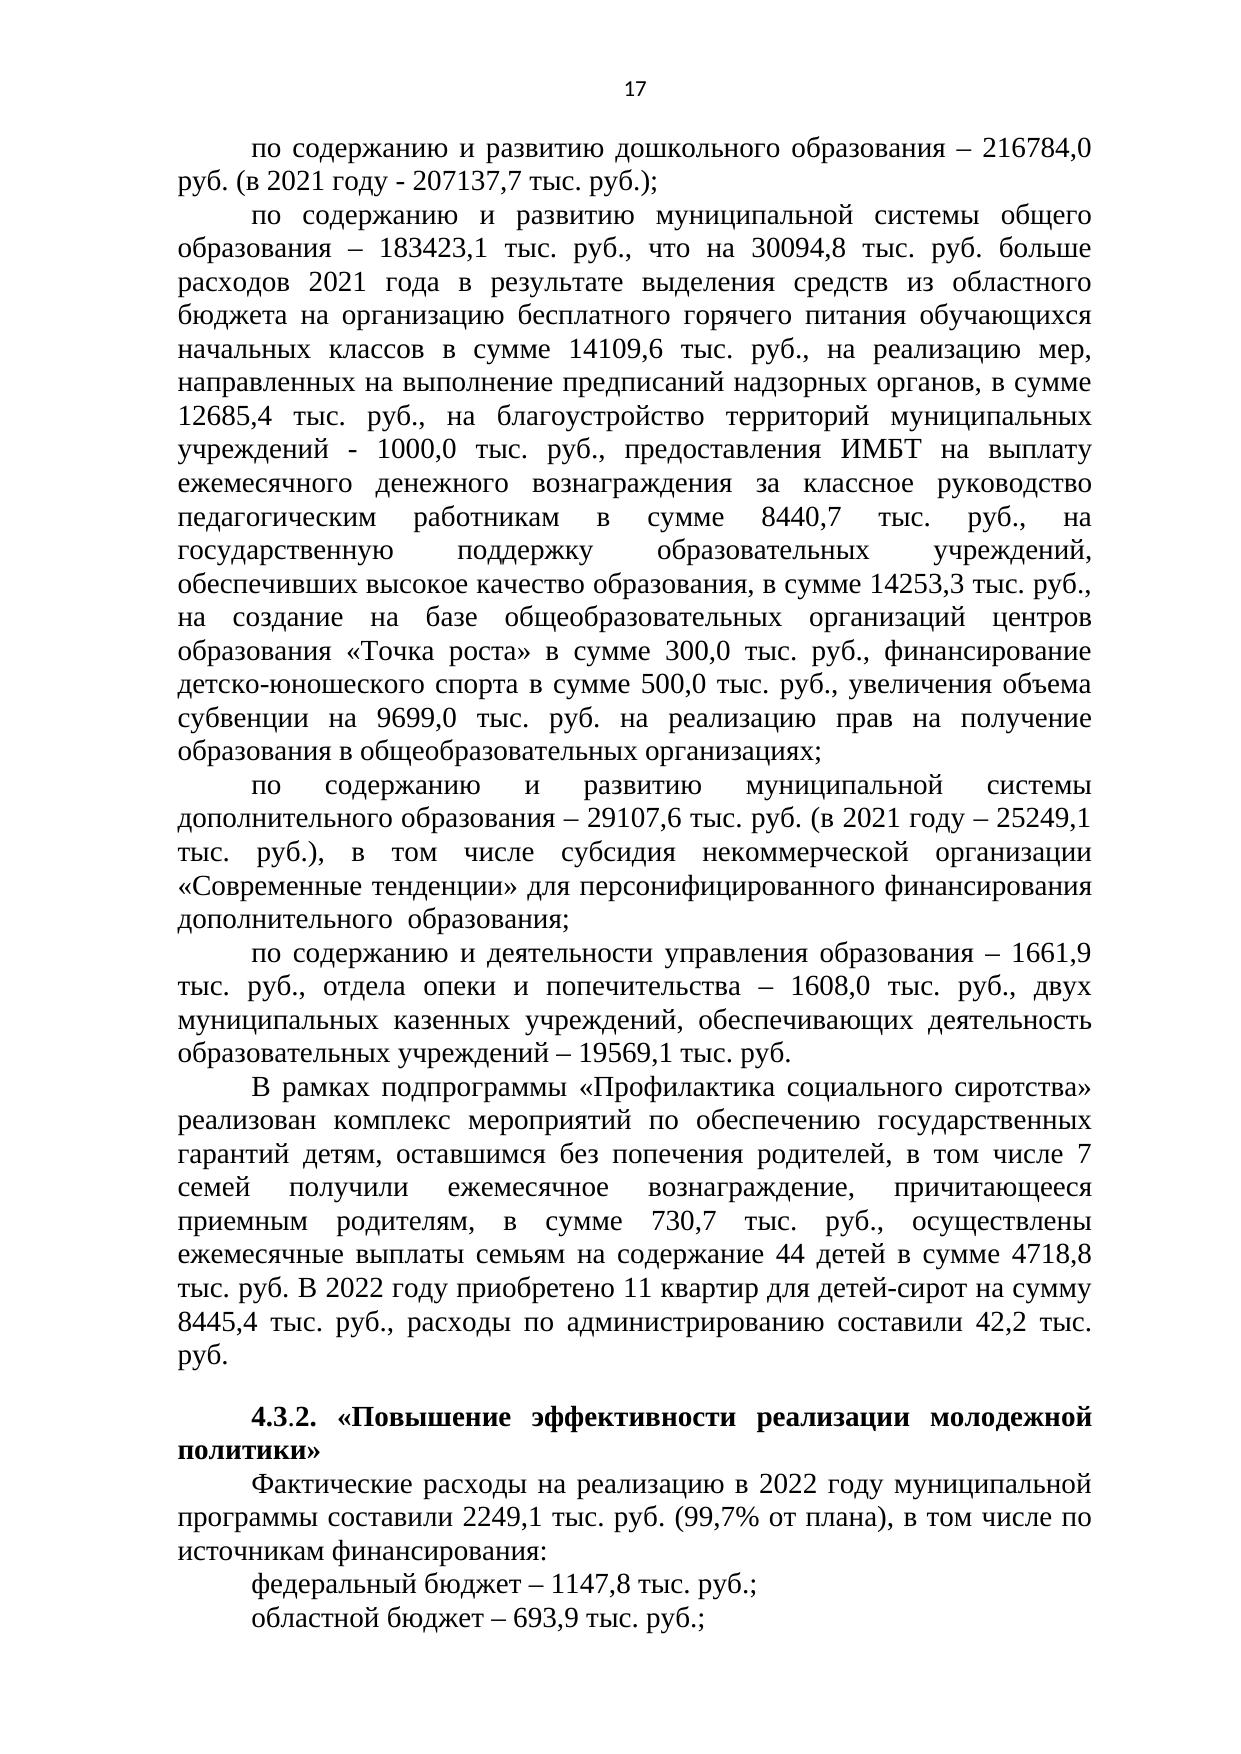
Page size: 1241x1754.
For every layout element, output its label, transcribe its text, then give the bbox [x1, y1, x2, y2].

text по содержанию и деятельности управления образования – 1661,9 тыс. руб., отдела опеки и попечительства – 1608,0 тыс. руб., двух муниципальных казенных учреждений, обеспечивающих деятельность образовательных учреждений – 19569,1 тыс. руб. [177, 935, 1093, 1069]
text по содержанию и развитию муниципальной системы общего образования – 183423,1 тыс. руб., что на 30094,8 тыс. руб. больше расходов 2021 года в результате выделения средств из областного бюджета на организацию бесплатного горячего питания обучающихся начальных классов в сумме 14109,6 тыс. руб., на реализацию мер, направленных на выполнение предписаний надзорных органов, в сумме 12685,4 тыс. руб., на благоустройство территорий муниципальных учреждений - 1000,0 тыс. руб., предоставления ИМБТ на выплату ежемесячного денежного вознаграждения за классное руководство педагогическим работникам в сумме 8440,7 тыс. руб., на государственную поддержку образовательных учреждений, обеспечивших высокое качество образования, в сумме 14253,3 тыс. руб., на создание на базе общеобразовательных организаций центров образования «Точка роста» в сумме 300,0 тыс. руб., финансирование детско-юношеского спорта в сумме 500,0 тыс. руб., увеличения объема субвенции на 9699,0 тыс. руб. на реализацию прав на получение образования в общеобразовательных организациях; [177, 197, 1093, 767]
text по содержанию и развитию дошкольного образования – 216784,0 руб. (в 2021 году - 207137,7 тыс. руб.); [177, 130, 1093, 197]
text областной бюджет – 693,9 тыс. руб.; [177, 1600, 1093, 1634]
text федеральный бюджет – 1147,8 тыс. руб.; [177, 1567, 1093, 1600]
text по содержанию и развитию муниципальной системы дополнительного образования – 29107,6 тыс. руб. (в 2021 году – 25249,1 тыс. руб.), в том числе субсидия некоммерческой организации «Современные тенденции» для персонифицированного финансирования дополнительного образования; [177, 767, 1093, 935]
text В рамках подпрограммы «Профилактика социального сиротства» реализован комплекс мероприятий по обеспечению государственных гарантий детям, оставшимся без попечения родителей, в том числе 7 семей получили ежемесячное вознаграждение, причитающееся приемным родителям, в сумме 730,7 тыс. руб., осуществлены ежемесячные выплаты семьям на содержание 44 детей в сумме 4718,8 тыс. руб. В 2022 году приобретено 11 квартир для детей-сирот на сумму 8445,4 тыс. руб., расходы по администрированию составили 42,2 тыс. руб. [177, 1069, 1093, 1371]
text 4.3.2. «Повышение эффективности реализации молодежной политики» [177, 1399, 1093, 1466]
text Фактические расходы на реализацию в 2022 году муниципальной программы составили 2249,1 тыс. руб. (99,7% от плана), в том числе по источникам финансирования: [177, 1466, 1093, 1567]
